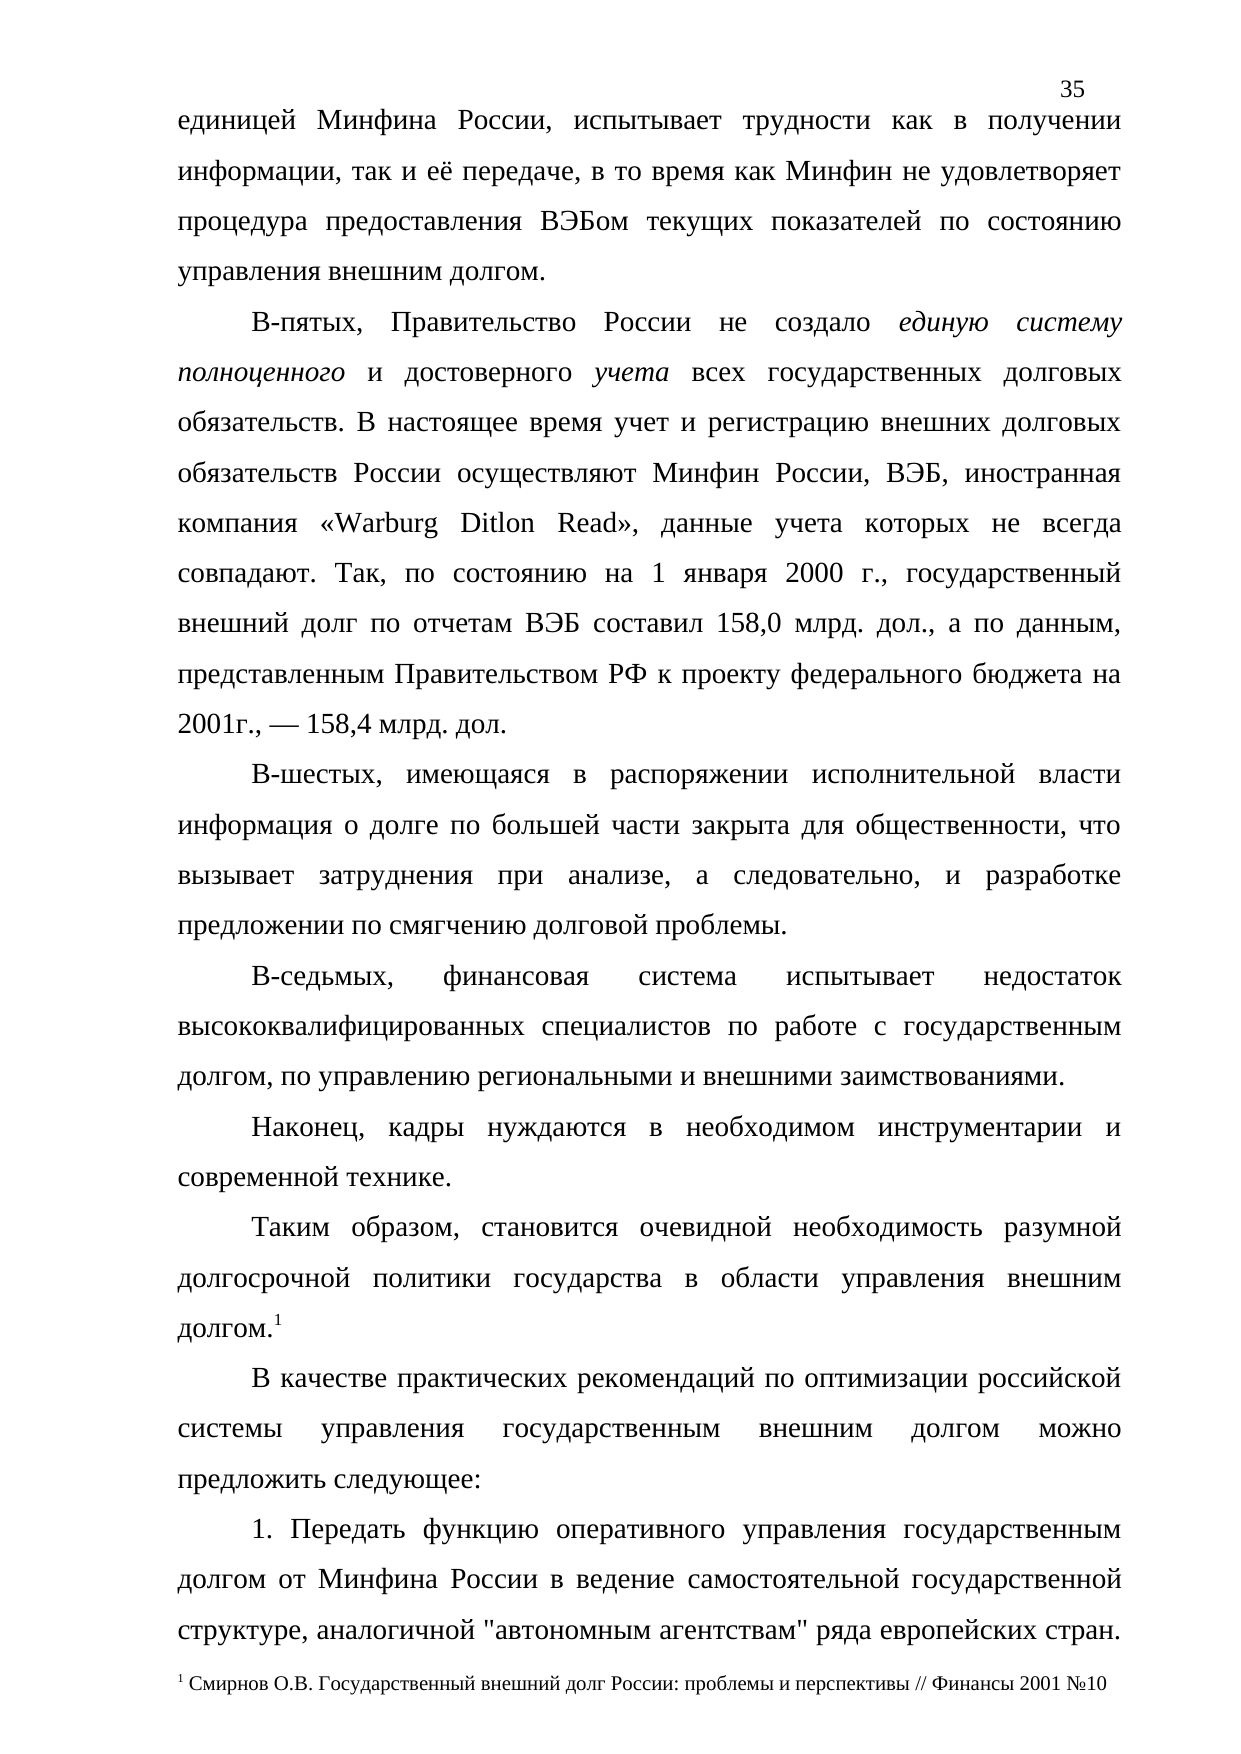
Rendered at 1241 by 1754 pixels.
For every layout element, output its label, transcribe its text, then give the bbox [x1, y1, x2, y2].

text В-седьмых, финансовая система испытывает недостаток высококвалифицированных специалистов по работе с государственным долгом, по управлению региональными и внешними заимствованиями. [177, 958, 1122, 1092]
text Таким образом, становится очевидной необходимость разумной долгосрочной политики государства в области управления внешним долгом. [177, 1209, 1122, 1343]
text В-пятых, Правительство России не создало единую систему полноценного и достоверного учета всех государственных долговых обязательств. В настоящее время учет и регистрацию внешних долговых обязательств России осуществляют Минфин России, ВЭБ, иностранная компания «Warburg Ditlon Read», данные учета которых не всегда совпадают. Так, по состоянию на 1 января 2000 г., государственный внешний долг по отчетам ВЭБ составил 158,0 млрд. дол., а по данным, представленным Правительством РФ к проекту федерального бюджета на 2001г., — 158,4 млрд. дол. [177, 304, 1122, 740]
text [177, 102, 1122, 287]
text Наконец, кадры нуждаются в необходимом инструментарии и современной технике. [177, 1109, 1122, 1193]
text В-шестых, имеющаяся в распоряжении исполнительной власти информация о долге по большей части закрыта для общественности, что вызывает затруднения при анализе, а следовательно, и разработке предложении по смягчению долговой проблемы. [177, 757, 1122, 941]
text В качестве практических рекомендаций по оптимизации российской системы управления государственным внешним долгом можно предложить следующее: [177, 1360, 1122, 1494]
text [177, 1511, 1122, 1645]
